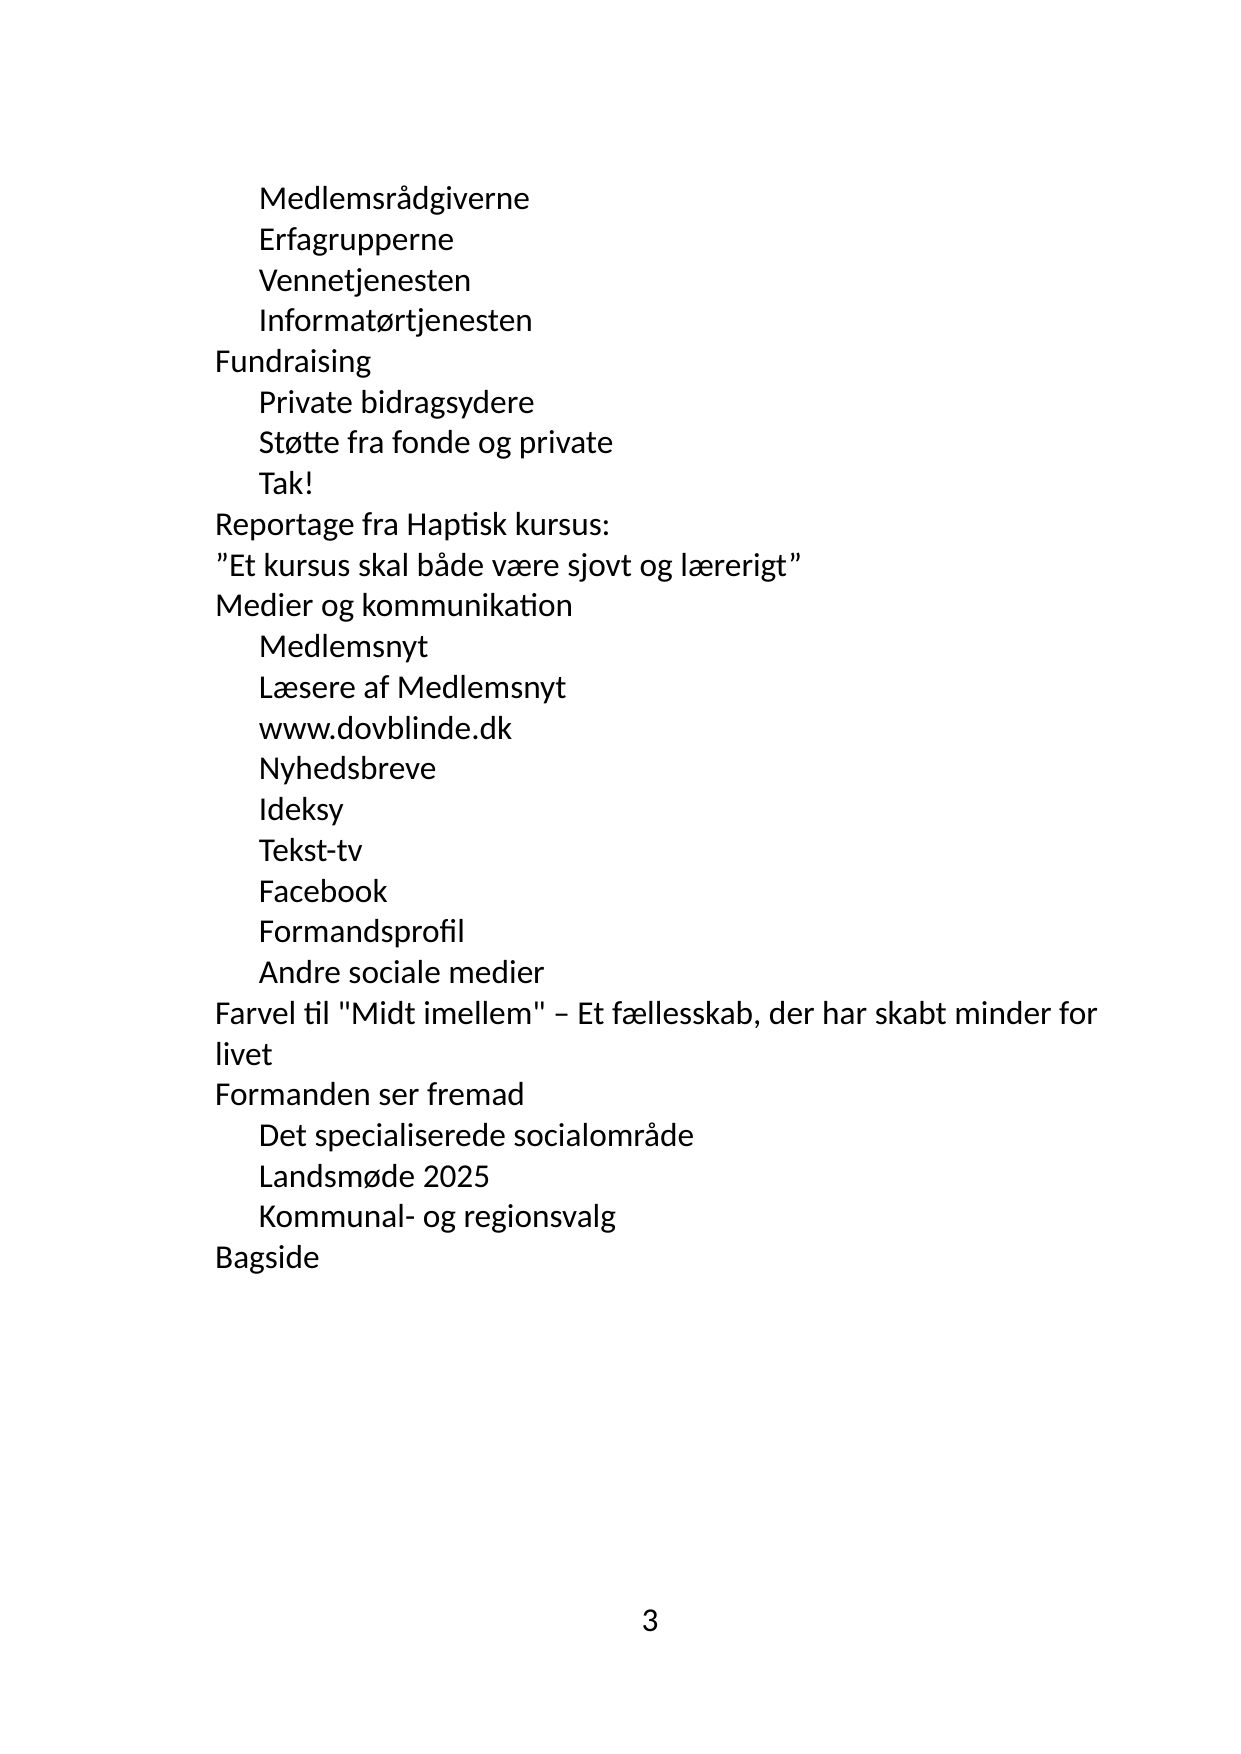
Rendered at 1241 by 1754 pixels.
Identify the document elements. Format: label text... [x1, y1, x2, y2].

text Medlemsnyt [259, 625, 1107, 666]
text Medlemsrådgiverne [259, 177, 1107, 218]
text Nyhedsbreve [259, 747, 1107, 788]
text Bagside [215, 1236, 1107, 1277]
text Informatørtjenesten [259, 299, 1107, 340]
text Kommunal- og regionsvalg [259, 1195, 1107, 1236]
text www.dovblinde.dk [259, 707, 1107, 747]
text Reportage fra Haptisk kursus: [215, 503, 1107, 544]
text Medier og kommunikation [215, 584, 1107, 625]
text Fundraising [215, 340, 1107, 381]
text Formanden ser fremad [215, 1073, 1107, 1114]
text Facebook [259, 869, 1107, 910]
text Landsmøde 2025 [259, 1155, 1107, 1195]
text Tekst-tv [259, 829, 1107, 869]
text Det specialiserede socialområde [259, 1114, 1107, 1155]
text Erfagrupperne [259, 218, 1107, 259]
text Læsere af Medlemsnyt [259, 666, 1107, 707]
text Farvel til "Midt imellem" – Et fællesskab, der har skabt minder for livet [215, 992, 1107, 1073]
text Tak! [259, 462, 1107, 503]
text ”Et kursus skal både være sjovt og lærerigt” [215, 544, 1107, 584]
text Andre sociale medier [259, 951, 1107, 992]
text Støtte fra fonde og private [259, 422, 1107, 462]
text Vennetjenesten [259, 259, 1107, 299]
text Ideksy [259, 788, 1107, 829]
text Formandsprofil [259, 910, 1107, 951]
text Private bidragsydere [259, 381, 1107, 422]
